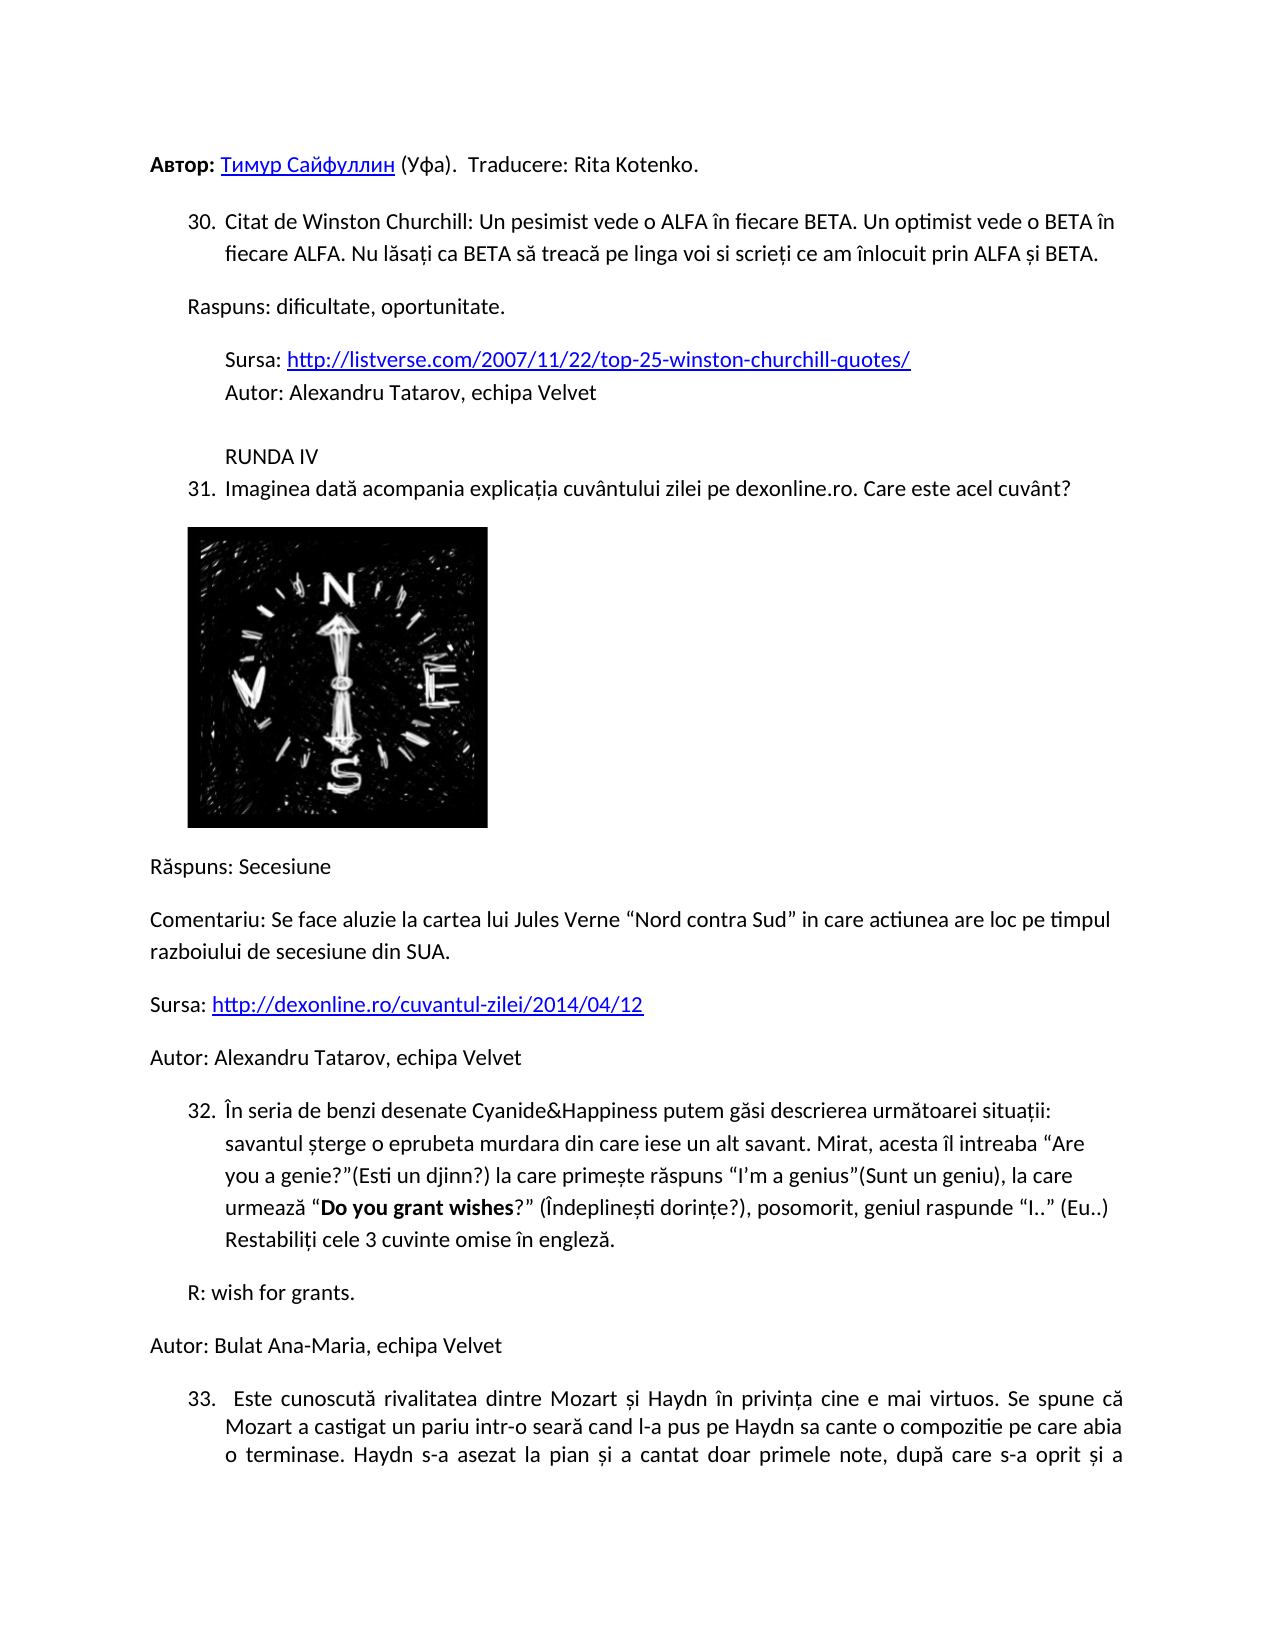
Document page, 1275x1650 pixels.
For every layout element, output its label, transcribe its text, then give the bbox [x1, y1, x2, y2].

text R: wish for grants. [187, 1278, 1125, 1306]
list În seria de benzi desenate Cyanide&Happiness putem găsi descrierea următoarei situații: savantul șterge o eprubeta murdara din care iese un alt savant. Mirat, acesta îl intreaba “Are you a genie?”(Esti un djinn?) la care primește răspuns “I’m a genius”(Sunt un geniu), la care urmează “Do you grant wishes?” (Îndeplinești dorințe?), posomorit, geniul raspunde “I..” (Eu..) Restabiliți cele 3 cuvinte omise în engleză. [187, 1096, 1125, 1253]
picture [187, 527, 488, 828]
list RUNDA IV [225, 442, 1125, 470]
text Autor: Alexandru Tatarov, echipa Velvet [150, 1043, 1125, 1071]
text Comentariu: Se face aluzie la cartea lui Jules Verne “Nord contra Sud” in care actiunea are loc pe timpul razboiului de secesiune din SUA. [150, 905, 1125, 965]
list Citat de Winston Churchill: Un pesimist vede o ALFA în fiecare BETA. Un optimist vede o BETA în fiecare ALFA. Nu lăsați ca BETA să treacă pe linga voi si scrieți ce am înlocuit prin ALFA și BETA. [187, 207, 1125, 267]
text Sursa: http://dexonline.ro/cuvantul-zilei/2014/04/12 [150, 990, 1125, 1018]
text Autor: Bulat Ana-Maria, echipa Velvet [150, 1331, 1125, 1359]
text Raspuns: dificultate, oportunitate. [187, 292, 1125, 320]
list Sursa: http://listverse.com/2007/11/22/top-25-winston-churchill-quotes/ [225, 345, 1125, 373]
list Imaginea dată acompania explicația cuvântului zilei pe dexonline.ro. Care este acel cuvânt? [187, 474, 1125, 502]
text Автор: Тимур Сайфуллин (Уфа). Traducere: Rita Kotenko. [150, 150, 1125, 178]
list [187, 1384, 1125, 1468]
text Răspuns: Secesiune [150, 852, 1125, 880]
list Autor: Alexandru Tatarov, echipa Velvet [225, 378, 1125, 406]
